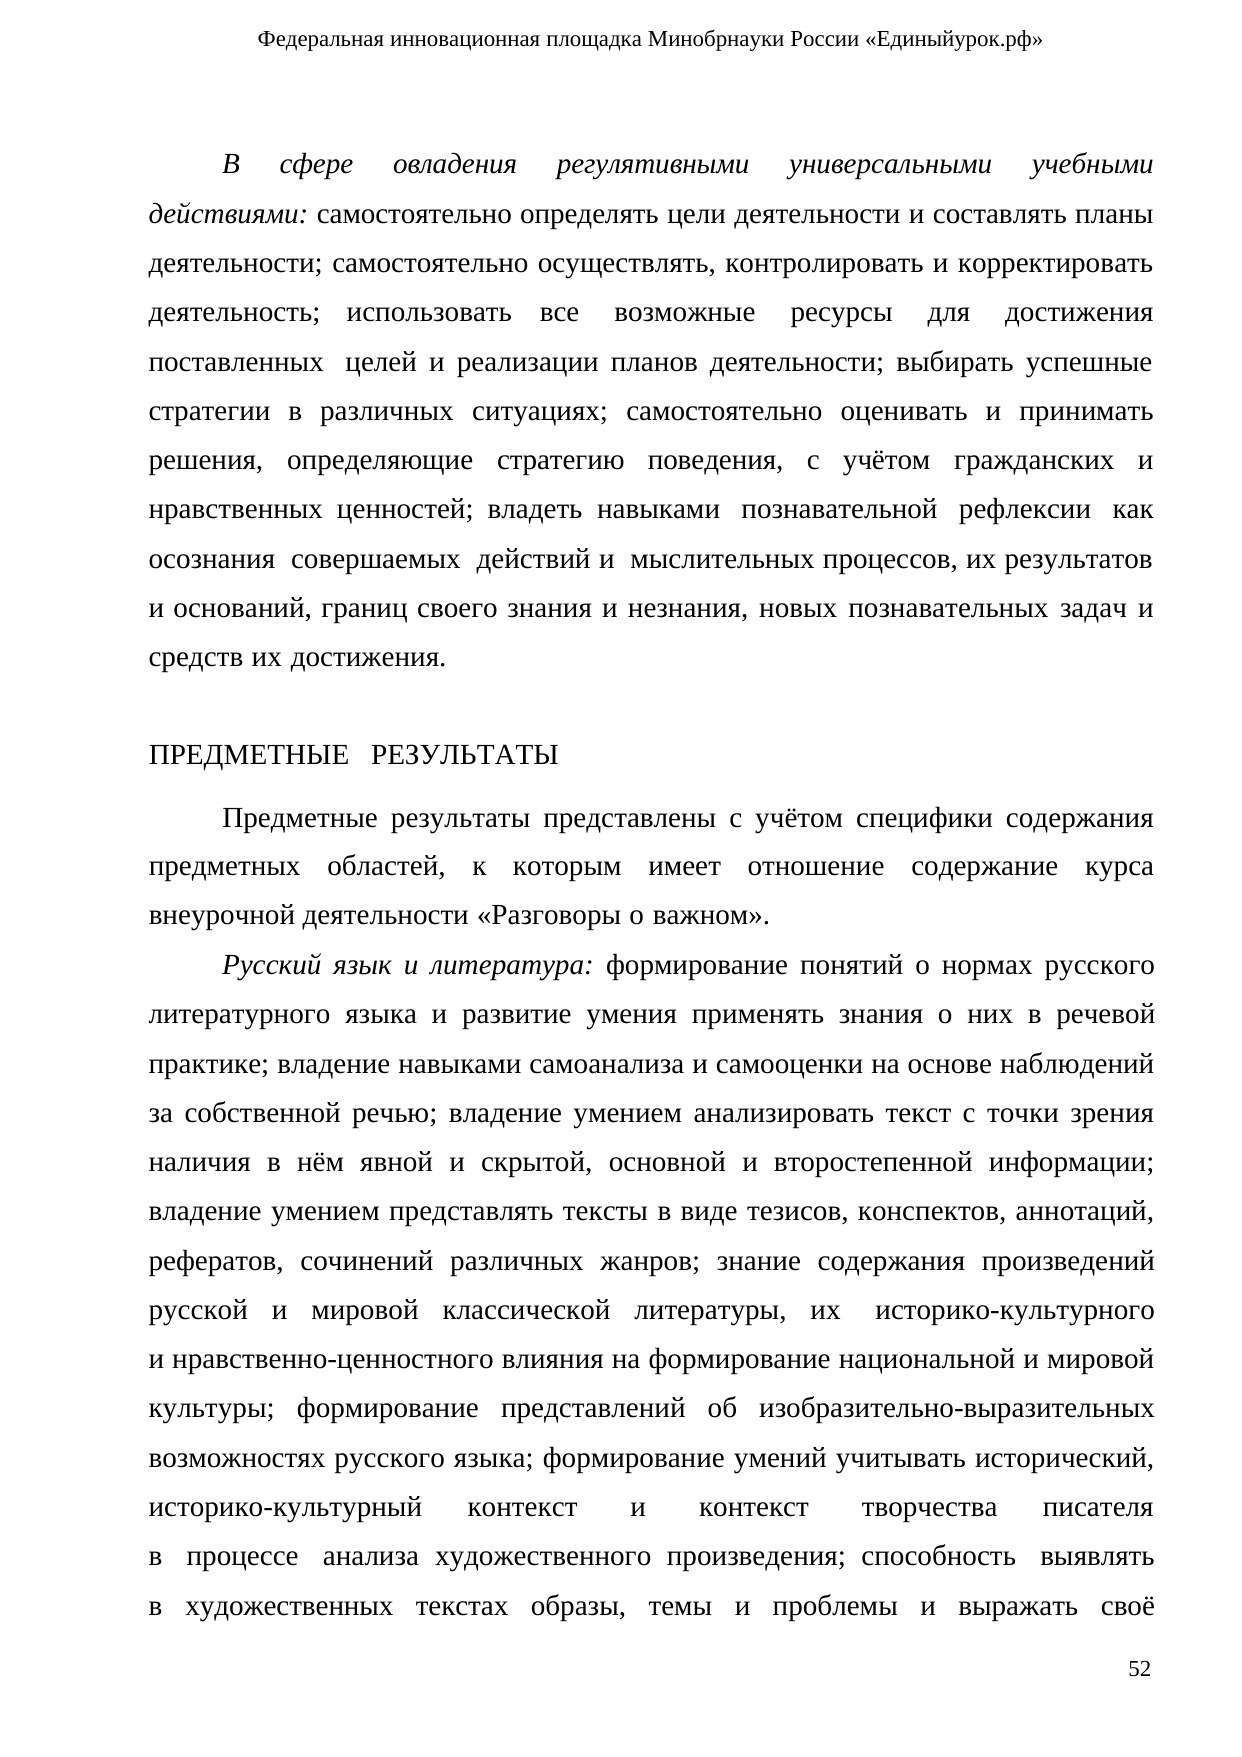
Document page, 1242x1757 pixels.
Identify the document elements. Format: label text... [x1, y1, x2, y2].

text В сфере овладения регулятивными универсальными учебными действиями: самостоятельно определять цели деятельности и составлять планы деятельности; самостоятельно осуществлять, контролировать и корректировать деятельность; использовать все возможные ресурсы для достижения поставленных целей и реализации планов деятельности; выбирать успешные стратегии в различных ситуациях; самостоятельно оценивать и принимать решения, определяющие стратегию поведения, с учётом гражданских и нравственных ценностей; владеть навыками познавательной рефлексии как осознания совершаемых действий и мыслительных процессов, их результатов и оснований, границ своего знания и незнания, новых познавательных задач и средств их достижения. [148, 147, 1153, 673]
text Предметные результаты представлены с учётом специфики содержания предметных областей, к которым имеет отношение содержание курса внеурочной деятельности «Разговоры о важном». [148, 800, 1154, 931]
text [148, 947, 1155, 1621]
text ПРЕДМЕТНЫЕ РЕЗУЛЬТАТЫ [148, 737, 1169, 771]
